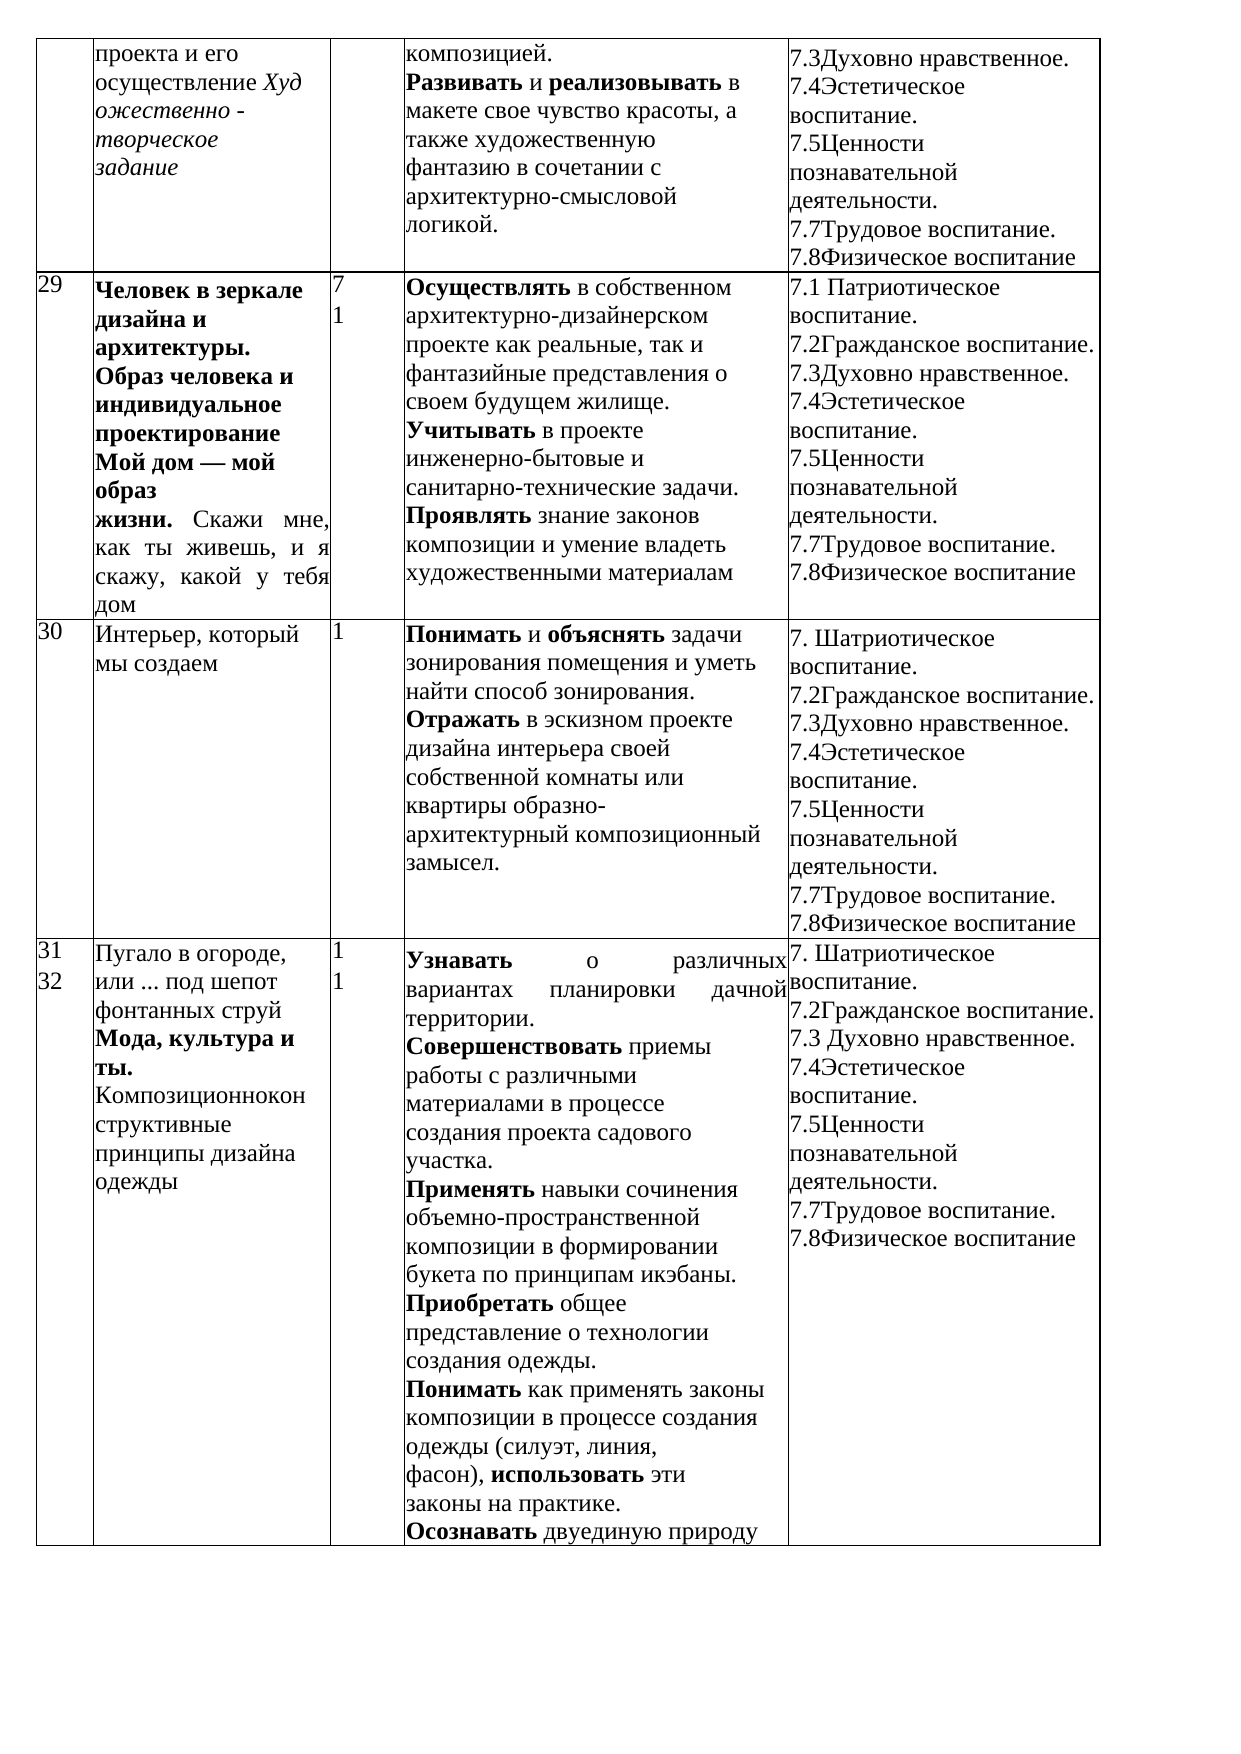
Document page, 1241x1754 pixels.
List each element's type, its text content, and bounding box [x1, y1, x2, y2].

table_header [37, 39, 93, 271]
table_cell 1 1 [331, 939, 404, 1545]
table_header композицией. Развивать и реализовывать в макете свое чувство красоты, а также художественную фантазию в сочетании с архитектурно-смысловой логикой. [405, 39, 788, 271]
table_cell 31 32 [37, 939, 93, 1545]
table_cell 1 [331, 620, 404, 937]
table_header 7.3Духовно нравственное. 7.4Эстетическое воспитание. 7.5Ценности познавательной деятельности. 7.7Трудовое воспитание. 7.8Физическое воспитание [789, 39, 1099, 271]
table_cell Пугало в огороде, или ... под шепот фонтанных струй Мода, культура и ты. Композиционнокон структивные принципы дизайна одежды [94, 939, 330, 1545]
table_header проекта и его осуществление Худ ожественно - творческое задание [94, 39, 330, 271]
table_cell Узнавать о различных вариантах планировки дачной территории. Совершенствовать приемы работы с различными материалами в процессе создания проекта садового участка. Применять навыки сочинения объемно-пространственной композиции в формировании букета по принципам икэбаны. Приобретать общее представление о технологии создания одежды. Понимать как применять законы композиции в процессе создания одежды (силуэт, линия, фасон), использовать эти законы на практике. Осознавать двуединую природу [405, 939, 788, 1545]
table_cell 30 [37, 620, 93, 937]
table_header [331, 39, 404, 271]
table_cell 7.1 Патриотическое воспитание. 7.2Гражданское воспитание. 7.3Духовно нравственное. 7.4Эстетическое воспитание. 7.5Ценности познавательной деятельности. 7.7Трудовое воспитание. 7.8Физическое воспитание [789, 273, 1099, 618]
table_cell Осуществлять в собственном архитектурно-дизайнерском проекте как реальные, так и фантазийные представления о своем будущем жилище. Учитывать в проекте инженерно-бытовые и санитарно-технические задачи. Проявлять знание законов композиции и умение владеть художественными материалам [405, 273, 788, 618]
table_cell Человек в зеркале дизайна и архитектуры. Образ человека и индивидуальное проектирование Мой дом — мой образ жизни. Скажи мне, как ты живешь, и я скажу, какой у тебя дом [94, 273, 330, 618]
table_cell Интерьер, который мы создаем [94, 620, 330, 937]
table_cell 7 1 [331, 273, 404, 618]
table_cell 7. Шатриотическое воспитание. 7.2Гражданское воспитание. 7.3Духовно нравственное. 7.4Эстетическое воспитание. 7.5Ценности познавательной деятельности. 7.7Трудовое воспитание. 7.8Физическое воспитание [789, 620, 1099, 937]
table_cell Понимать и объяснять задачи зонирования помещения и уметь найти способ зонирования. Отражать в эскизном проекте дизайна интерьера своей собственной комнаты или квартиры образно- архитектурный композиционный замысел. [405, 620, 788, 937]
table_cell 7. Шатриотическое воспитание. 7.2Гражданское воспитание. 7.3 Духовно нравственное. 7.4Эстетическое воспитание. 7.5Ценности познавательной деятельности. 7.7Трудовое воспитание. 7.8Физическое воспитание [789, 939, 1099, 1545]
table_cell 29 [37, 273, 93, 618]
